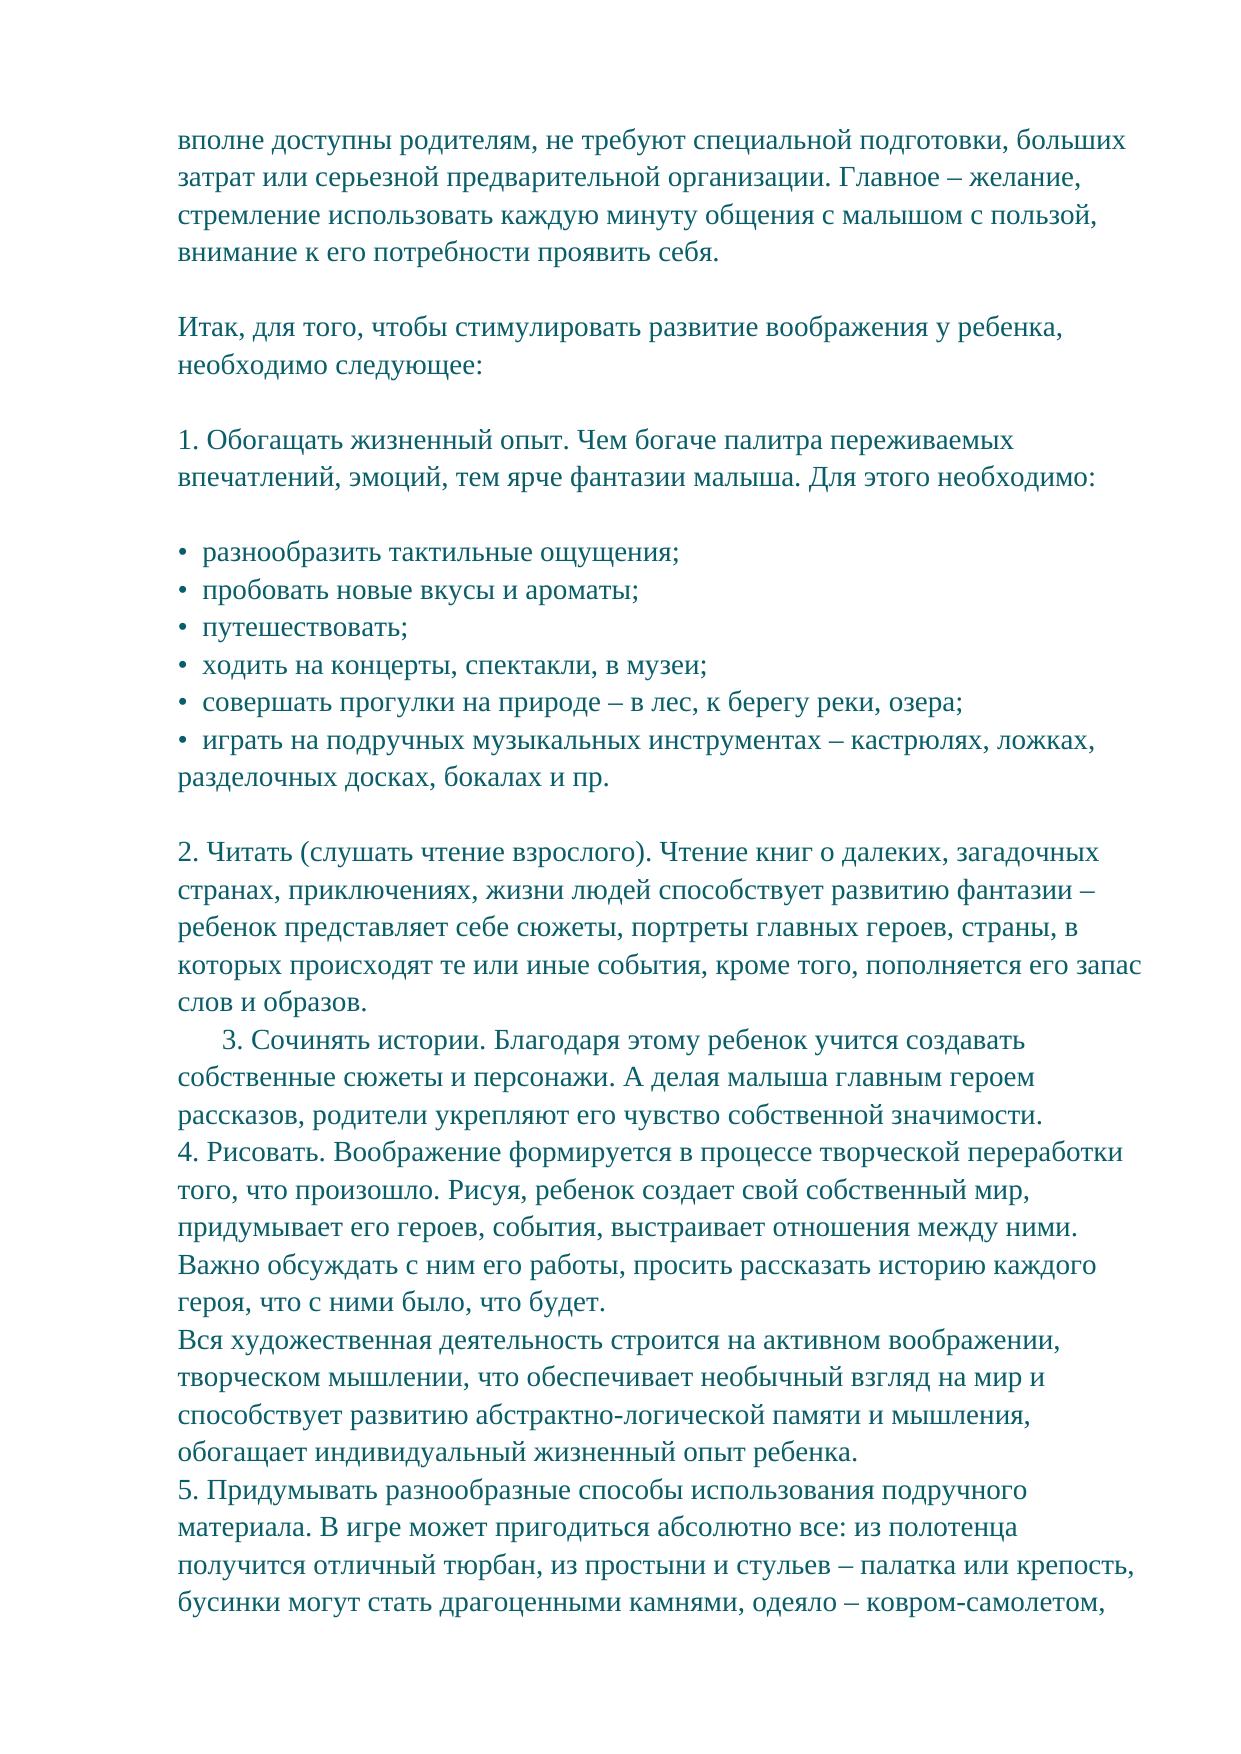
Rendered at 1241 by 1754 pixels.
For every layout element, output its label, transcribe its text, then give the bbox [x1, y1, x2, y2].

text • разнообразить тактильные ощущения; • пробовать новые вкусы и ароматы; • путешествовать; • ходить на концерты, спектакли, в музеи; • совершать прогулки на природе – в лес, к берегу реки, озера; • играть на подручных музыкальных инструментах – кастрюлях, ложках, разделочных досках, бокалах и пр. [177, 493, 1152, 793]
text 2. Читать (слушать чтение взрослого). Чтение книг о далеких, загадочных странах, приключениях, жизни людей способствует развитию фантазии – ребенок представляет себе сюжеты, портреты главных героев, страны, в которых происходят те или иные события, кроме того, пополняется его запас слов и образов. [177, 793, 1152, 1018]
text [177, 1018, 1152, 1618]
text 1. Обогащать жизненный опыт. Чем богаче палитра переживаемых впечатлений, эмоций, тем ярче фантазии малыша. Для этого необходимо: [177, 381, 1152, 493]
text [177, 118, 1152, 268]
text Итак, для того, чтобы стимулировать развитие воображения у ребенка, необходимо следующее: [177, 268, 1152, 381]
